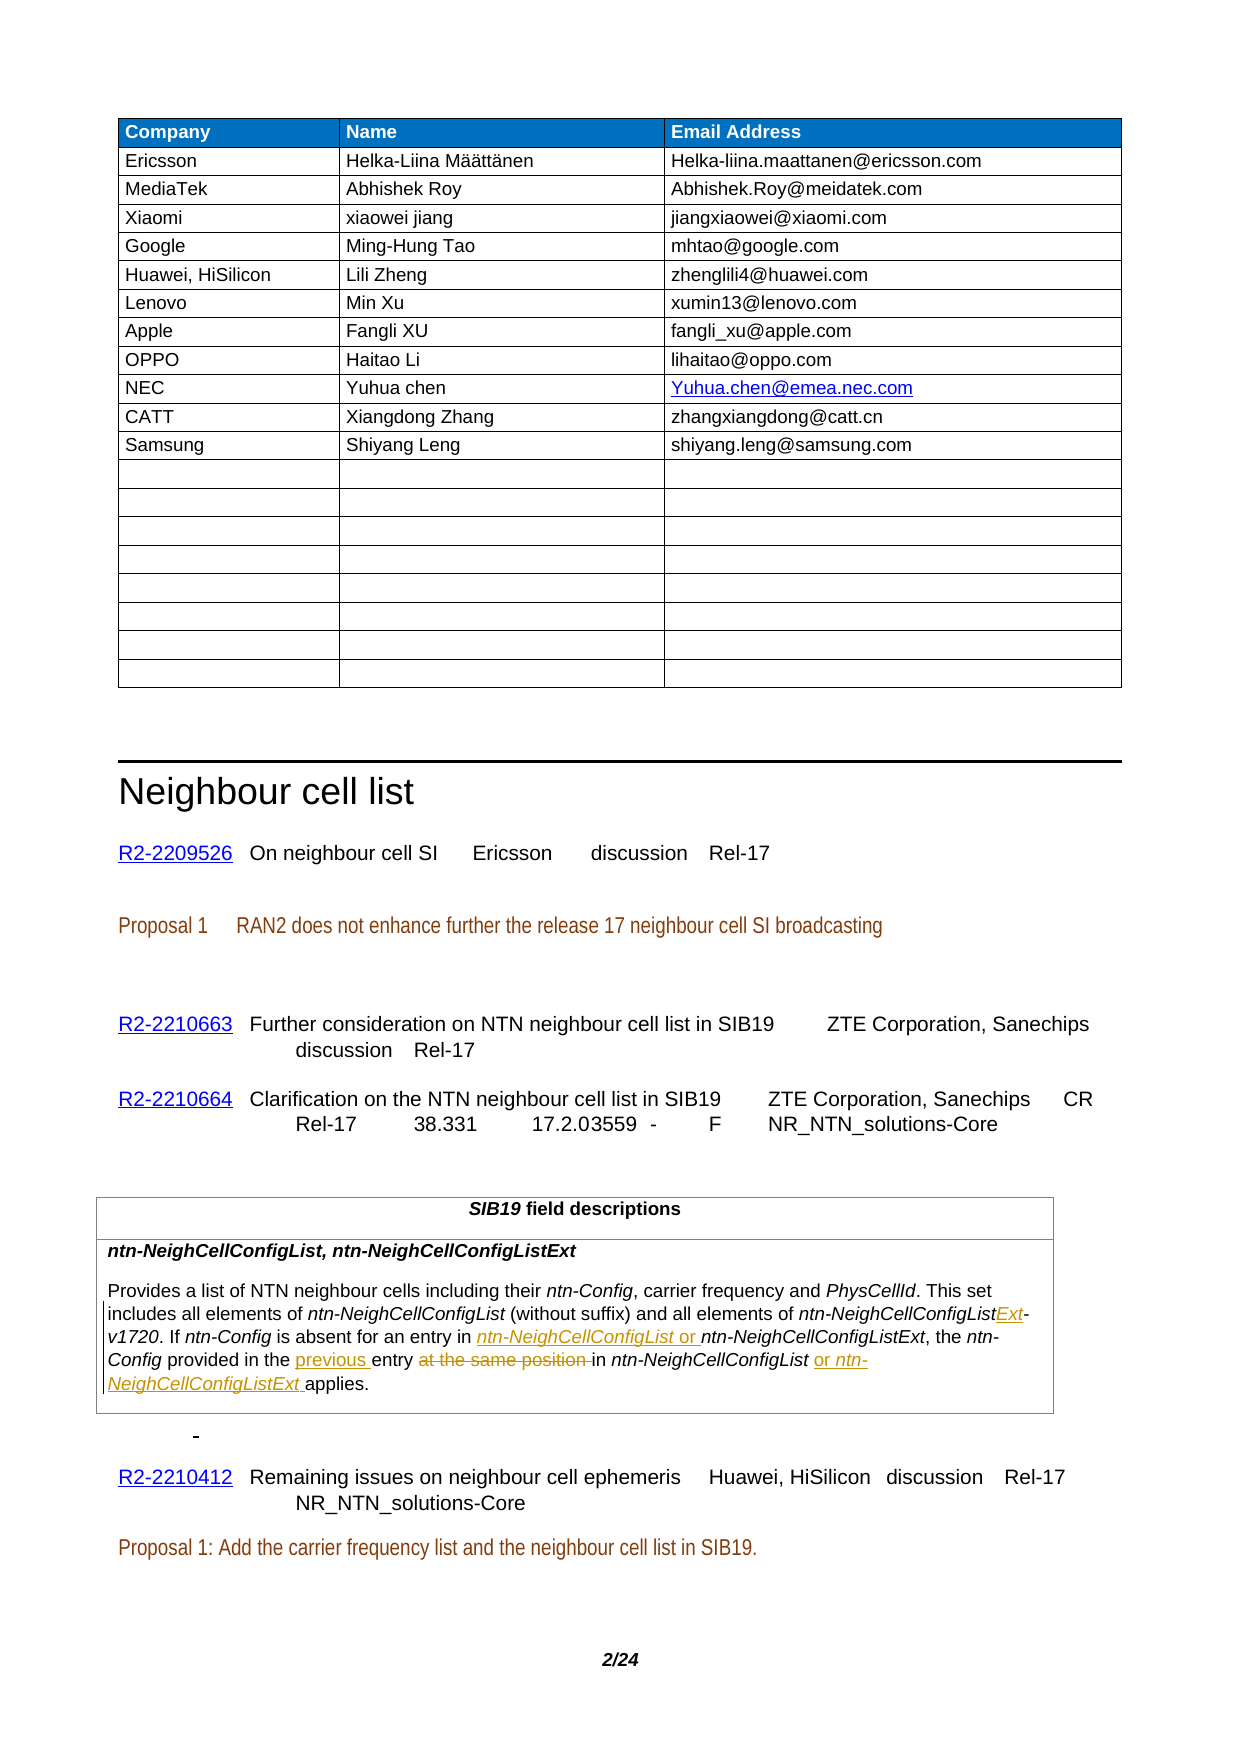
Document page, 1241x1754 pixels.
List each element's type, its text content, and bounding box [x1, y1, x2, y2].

table_cell [119, 460, 339, 488]
table_cell ntn-NeighCellConfigList, ntn-NeighCellConfigListExt Provides a list of NTN neighbour cells including their ntn-Config, carrier frequency and PhysCellId. This set includes all elements of ntn-NeighCellConfigList (without suffix) and all elements of ntn-NeighCellConfigList-v1720. If ntn-Config is absent for an entry in ntn-NeighCellConfigListExt, the ntn-Config provided in the entry in ntn-NeighCellConfigList applies. [97, 1240, 1053, 1413]
title R2-2210663 Further consideration on NTN neighbour cell list in SIB19 ZTE Corporation, Sanechips discussion Rel-17 [118, 1012, 1122, 1062]
table_cell shiyang.leng@samsung.com [665, 432, 1121, 459]
table_cell Xiangdong Zhang [340, 404, 664, 431]
table_cell [119, 603, 339, 630]
table_cell [665, 489, 1121, 516]
table_cell [665, 603, 1121, 630]
table_cell Yuhua.chen@emea.nec.com [665, 375, 1121, 402]
table_cell CATT [119, 404, 339, 431]
table_cell Shiyang Leng [340, 432, 664, 459]
table_cell Apple [119, 318, 339, 346]
table_cell mhtao@google.com [665, 233, 1121, 260]
table_cell Lenovo [119, 290, 339, 317]
table_cell [665, 546, 1121, 573]
table_cell [340, 603, 664, 630]
table_header Email Address [665, 119, 1121, 147]
subtitle Neighbour cell list [118, 763, 1122, 812]
table_cell [340, 489, 664, 516]
title R2-2210664 Clarification on the NTN neighbour cell list in SIB19 ZTE Corporation, Sanechips CR Rel-17 38.331 17.2.0 3559 - F NR_NTN_solutions-Core [118, 1086, 1122, 1136]
table_cell Abhishek.Roy@meidatek.com [665, 176, 1121, 203]
table_cell [119, 517, 339, 545]
table_cell Lili Zheng [340, 261, 664, 289]
table_cell [119, 660, 339, 687]
table_cell [665, 631, 1121, 658]
title R2-2209526 On neighbour cell SI Ericsson discussion Rel-17 [118, 841, 1122, 865]
table_cell jiangxiaowei@xiaomi.com [665, 205, 1121, 232]
table_cell [119, 574, 339, 602]
table_cell [665, 517, 1121, 545]
table_cell Xiaomi [119, 205, 339, 232]
table_cell Yuhua chen [340, 375, 664, 402]
table_cell Google [119, 233, 339, 260]
table_cell Ericsson [119, 148, 339, 175]
table_cell Haitao Li [340, 347, 664, 374]
table_cell xumin13@lenovo.com [665, 290, 1121, 317]
table_cell Huawei, HiSilicon [119, 261, 339, 289]
table_cell Min Xu [340, 290, 664, 317]
table_cell zhenglili4@huawei.com [665, 261, 1121, 289]
table_cell Fangli XU [340, 318, 664, 346]
table_cell [665, 574, 1121, 602]
title R2-2210412 Remaining issues on neighbour cell ephemeris Huawei, HiSilicon discussion Rel-17 NR_NTN_solutions-Core [118, 1465, 1122, 1515]
table_cell [119, 546, 339, 573]
table_cell zhangxiangdong@catt.cn [665, 404, 1121, 431]
table_cell Helka-liina.maattanen@ericsson.com [665, 148, 1121, 175]
table_cell xiaowei jiang [340, 205, 664, 232]
table_header Name [340, 119, 664, 147]
table_cell fangli_xu@apple.com [665, 318, 1121, 346]
table_header SIB19 field descriptions [97, 1198, 1053, 1238]
table_header Company [119, 119, 339, 147]
table_cell Samsung [119, 432, 339, 459]
table_cell [119, 489, 339, 516]
table_cell NEC [119, 375, 339, 402]
table_cell [340, 574, 664, 602]
table_cell [340, 546, 664, 573]
table_cell [119, 631, 339, 658]
table_cell [665, 660, 1121, 687]
table_cell Abhishek Roy [340, 176, 664, 203]
table_cell Ming-Hung Tao [340, 233, 664, 260]
table_cell [665, 460, 1121, 488]
table_cell [340, 660, 664, 687]
table_cell Helka-Liina Määttänen [340, 148, 664, 175]
table_cell OPPO [119, 347, 339, 374]
table_cell [340, 631, 664, 658]
table_cell MediaTek [119, 176, 339, 203]
table_cell lihaitao@oppo.com [665, 347, 1121, 374]
table_cell [340, 517, 664, 545]
table_cell [340, 460, 664, 488]
list Proposal 1 RAN2 does not enhance further the release 17 neighbour cell SI broadcasting [118, 912, 1122, 938]
list Proposal 1: Add the carrier frequency list and the neighbour cell list in SIB19. [118, 1533, 1122, 1560]
